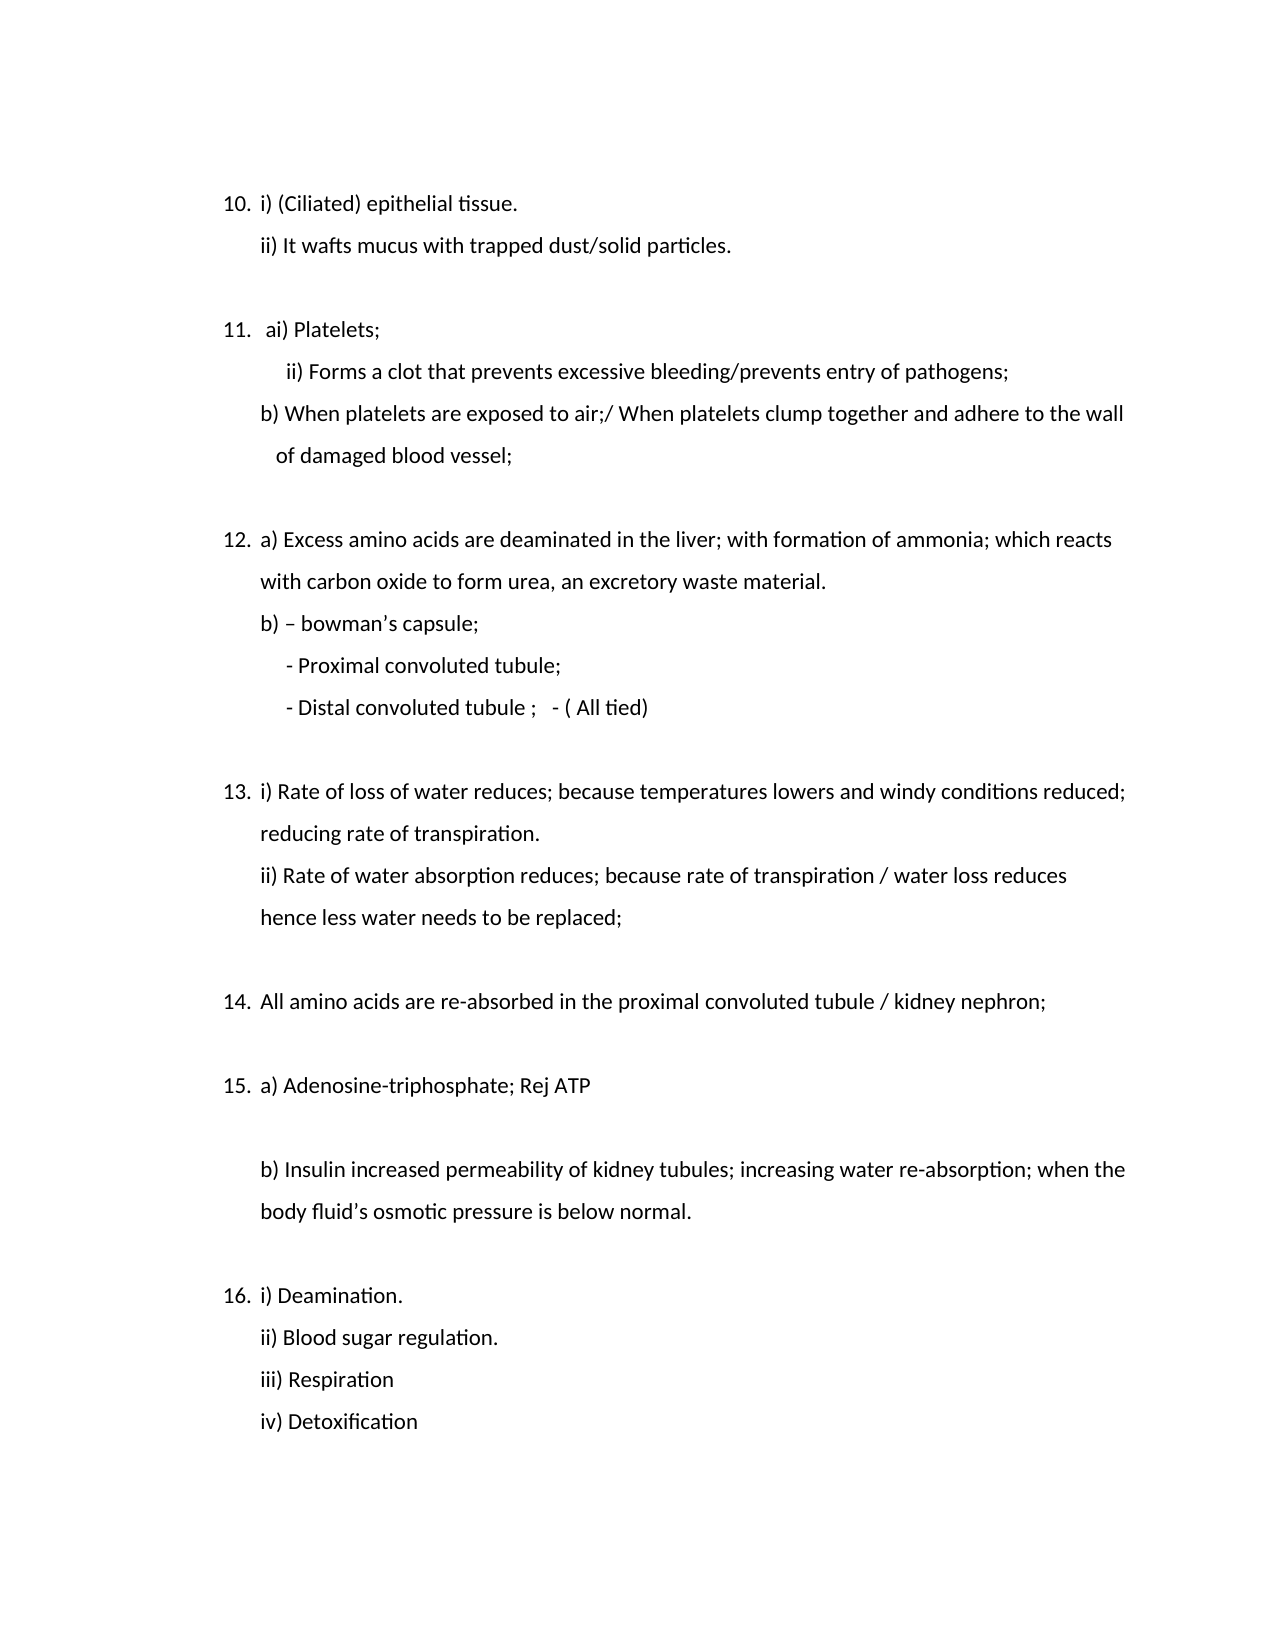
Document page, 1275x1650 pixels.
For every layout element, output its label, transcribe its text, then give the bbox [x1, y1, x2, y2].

list a) Excess amino acids are deaminated in the liver; with formation of ammonia; which reacts with carbon oxide to form urea, an excretory waste material. [223, 525, 1127, 595]
list a) Adenosine-triphosphate; Rej ATP [223, 1071, 1127, 1099]
list ai) Platelets; [223, 316, 1127, 343]
list ii) Rate of water absorption reduces; because rate of transpiration / water loss reduces hence less water needs to be replaced; [260, 861, 1127, 931]
list - Distal convoluted tubule ; - ( All tied) [260, 693, 1127, 721]
list b) Insulin increased permeability of kidney tubules; increasing water re-absorption; when the body fluid’s osmotic pressure is below normal. [260, 1155, 1127, 1225]
list ii) Forms a clot that prevents excessive bleeding/prevents entry of pathogens; [260, 357, 1127, 386]
list i) Deamination. [223, 1281, 1127, 1309]
list b) – bowman’s capsule; [260, 609, 1127, 637]
list iii) Respiration [260, 1365, 1127, 1393]
list iv) Detoxification [260, 1407, 1127, 1435]
list i) (Ciliated) epithelial tissue. [223, 189, 1127, 218]
list of damaged blood vessel; [260, 441, 1127, 469]
list i) Rate of loss of water reduces; because temperatures lowers and windy conditions reduced; reducing rate of transpiration. [223, 777, 1127, 847]
list ii) It wafts mucus with trapped dust/solid particles. [260, 232, 1127, 259]
list All amino acids are re-absorbed in the proximal convoluted tubule / kidney nephron; [223, 987, 1127, 1015]
list - Proximal convoluted tubule; [260, 651, 1127, 679]
list b) When platelets are exposed to air;/ When platelets clump together and adhere to the wall [260, 399, 1127, 427]
list ii) Blood sugar regulation. [260, 1323, 1127, 1351]
